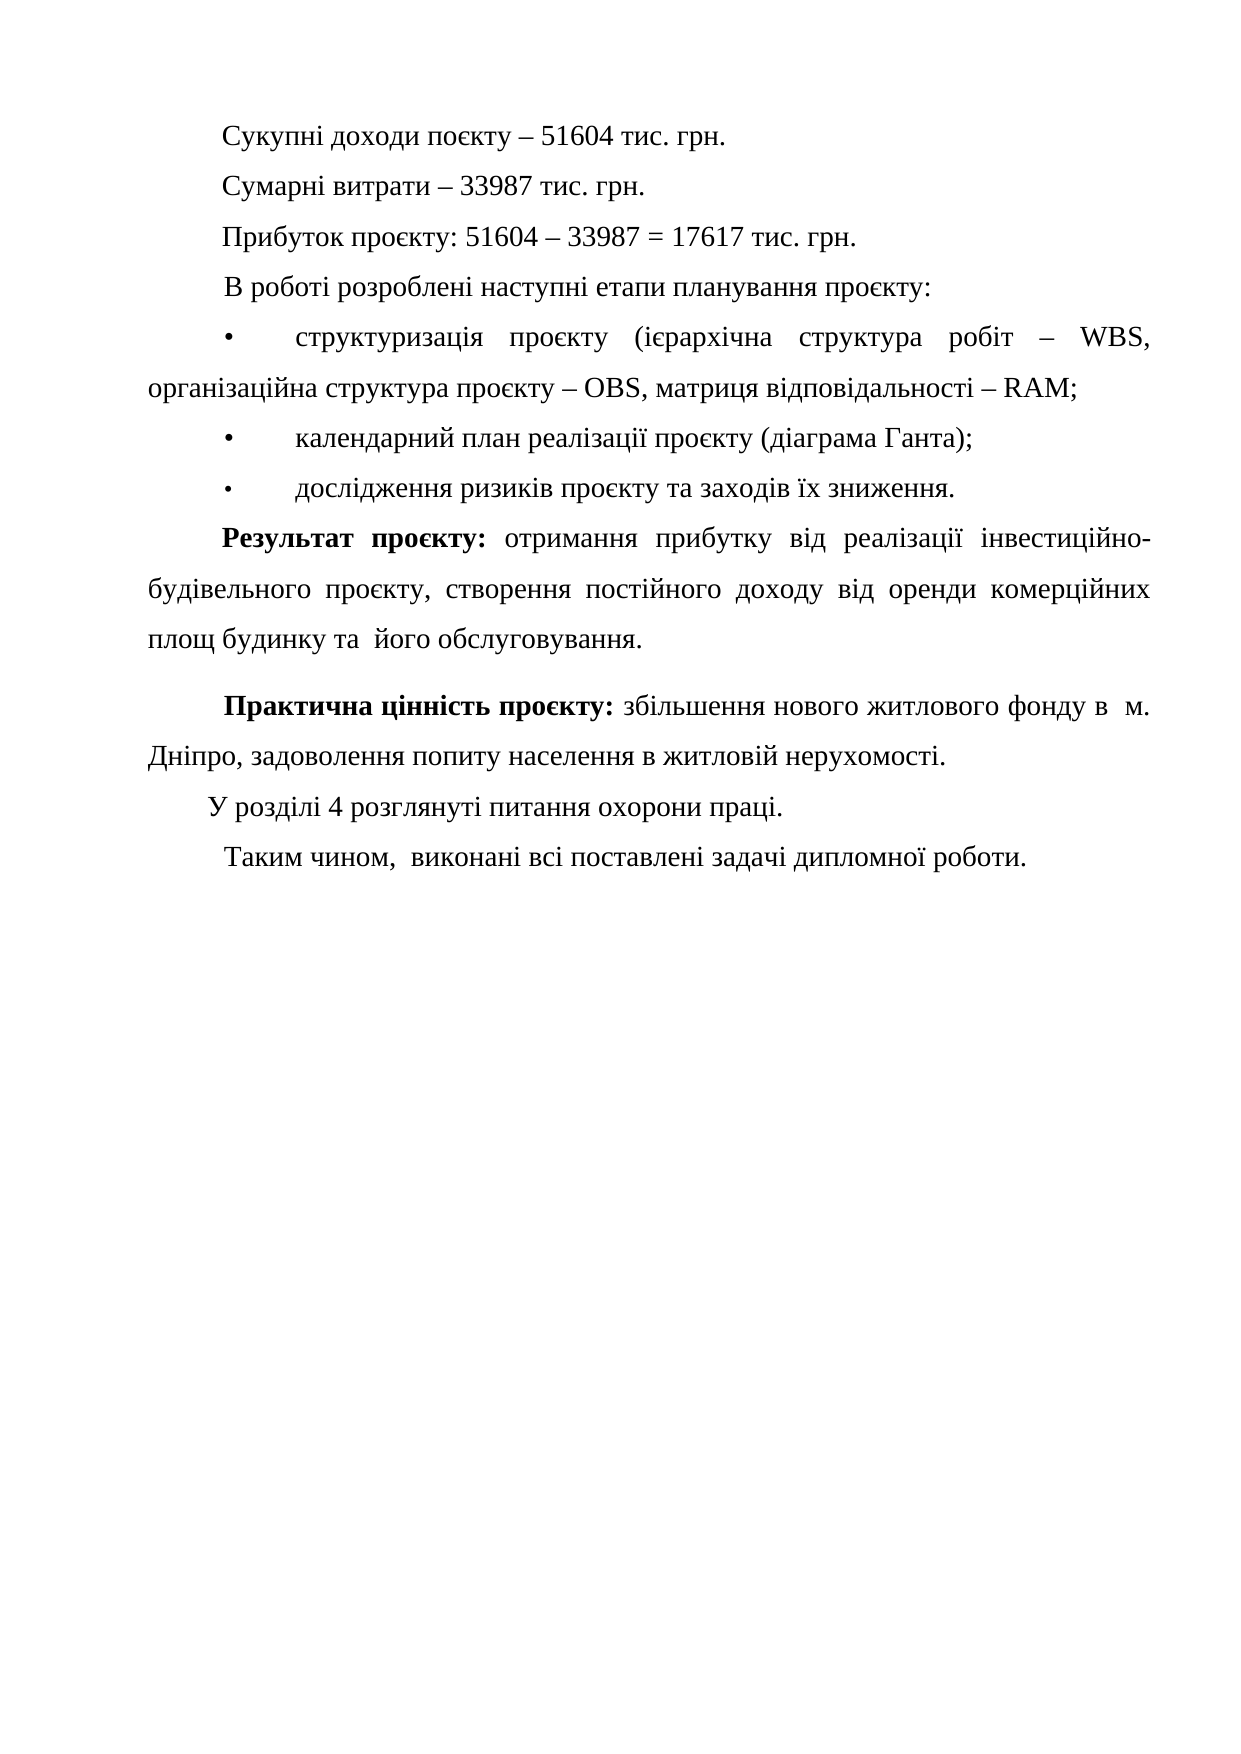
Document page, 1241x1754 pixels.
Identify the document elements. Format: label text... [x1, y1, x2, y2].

text Прибуток проєкту: 51604 – 33987 = 17617 тис. грн. [148, 219, 1152, 252]
text Сукупні доходи поєкту – 51604 тис. грн. [148, 118, 1152, 152]
text В роботі розроблені наступні етапи планування проєкту: [148, 269, 1152, 303]
text • дослідження ризиків проєкту та заходів їх зниження. [148, 470, 1152, 504]
text Практична цінність проєкту: збільшення нового житлового фонду в м. Дніпро, задоволення попиту населення в житловій нерухомості. [148, 688, 1152, 772]
text • календарний план реалізації проєкту (діаграма Ганта); [148, 420, 1152, 453]
text • структуризація проєкту (ієрархічна структура робіт – WBS, організаційна структура проєкту – OBS, матриця відповідальності – RАМ; [148, 319, 1152, 403]
text Таким чином, виконані всі поставлені задачі дипломної роботи. [148, 839, 1152, 873]
text Результат проєкту: отримання прибутку від реалізації інвестиційно-будівельного проєкту, створення постійного доходу від оренди комерційних площ будинку та його обслуговування. [148, 521, 1152, 571]
text Сумарні витрати – 33987 тис. грн. [148, 168, 1152, 202]
text У розділі 4 розглянуті питання охорони праці. [148, 789, 1152, 822]
text Результат проєкту: отримання прибутку від реалізації інвестиційно-будівельного проєкту, створення постійного доходу від оренди комерційних площ будинку та його обслуговування. [148, 604, 1152, 655]
